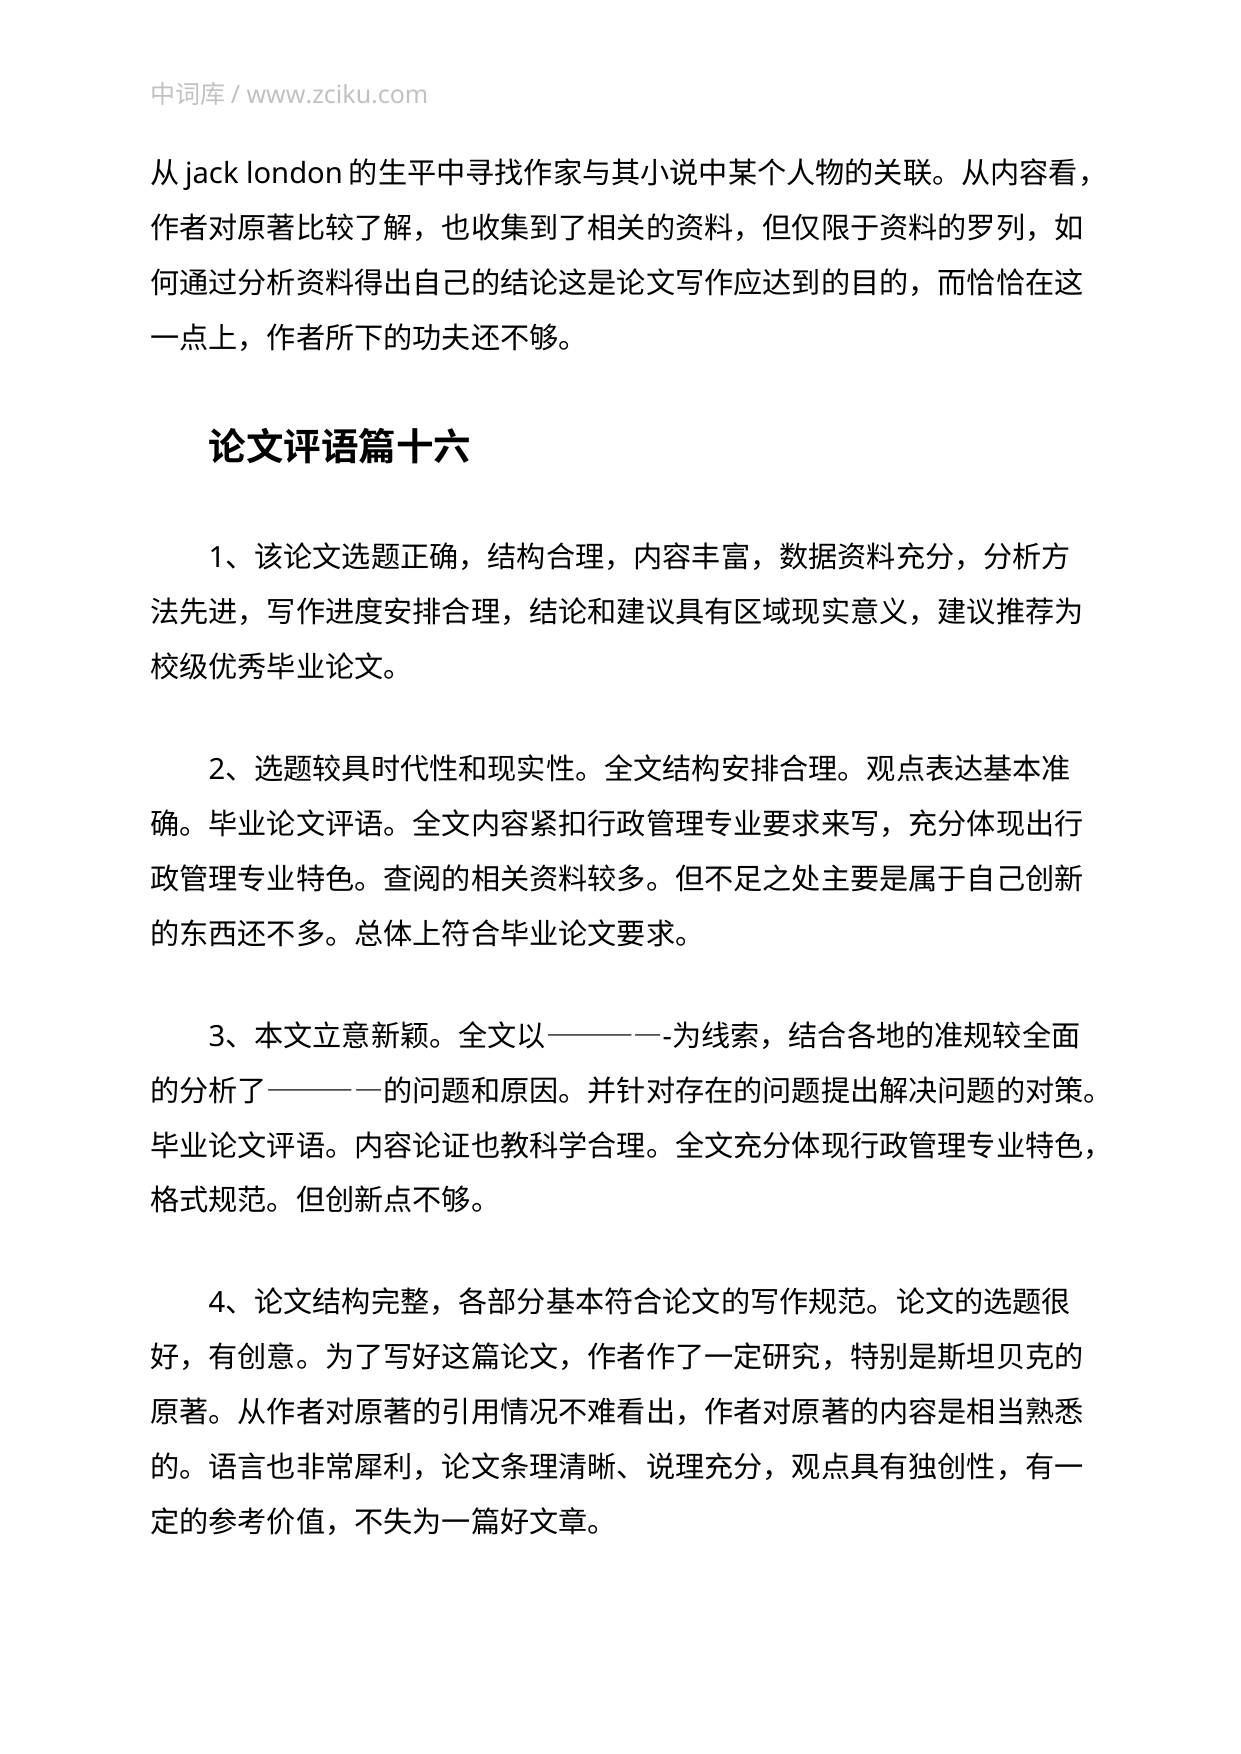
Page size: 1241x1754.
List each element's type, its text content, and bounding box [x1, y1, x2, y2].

text 1、该论文选题正确，结构合理，内容丰富，数据资料充分，分析方法先进，写作进度安排合理，结论和建议具有区域现实意义，建议推荐为校级优秀毕业论文。 [150, 534, 1090, 686]
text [150, 150, 1090, 357]
text 3、本文立意新颖。全文以————-为线索，结合各地的准规较全面的分析了————的问题和原因。并针对存在的问题提出解决问题的对策。毕业论文评语。内容论证也教科学合理。全文充分体现行政管理专业特色，格式规范。但创新点不够。 [150, 1012, 1090, 1219]
text 论文评语篇十六 [150, 417, 1090, 471]
text 4、论文结构完整，各部分基本符合论文的写作规范。论文的选题很好，有创意。为了写好这篇论文，作者作了一定研究，特别是斯坦贝克的原著。从作者对原著的引用情况不难看出，作者对原著的内容是相当熟悉的。语言也非常犀利，论文条理清晰、说理充分，观点具有独创性，有一定的参考价值，不失为一篇好文章。 [150, 1279, 1090, 1541]
text 2、选题较具时代性和现实性。全文结构安排合理。观点表达基本准确。毕业论文评语。全文内容紧扣行政管理专业要求来写，充分体现出行政管理专业特色。查阅的相关资料较多。但不足之处主要是属于自己创新的东西还不多。总体上符合毕业论文要求。 [150, 746, 1090, 953]
